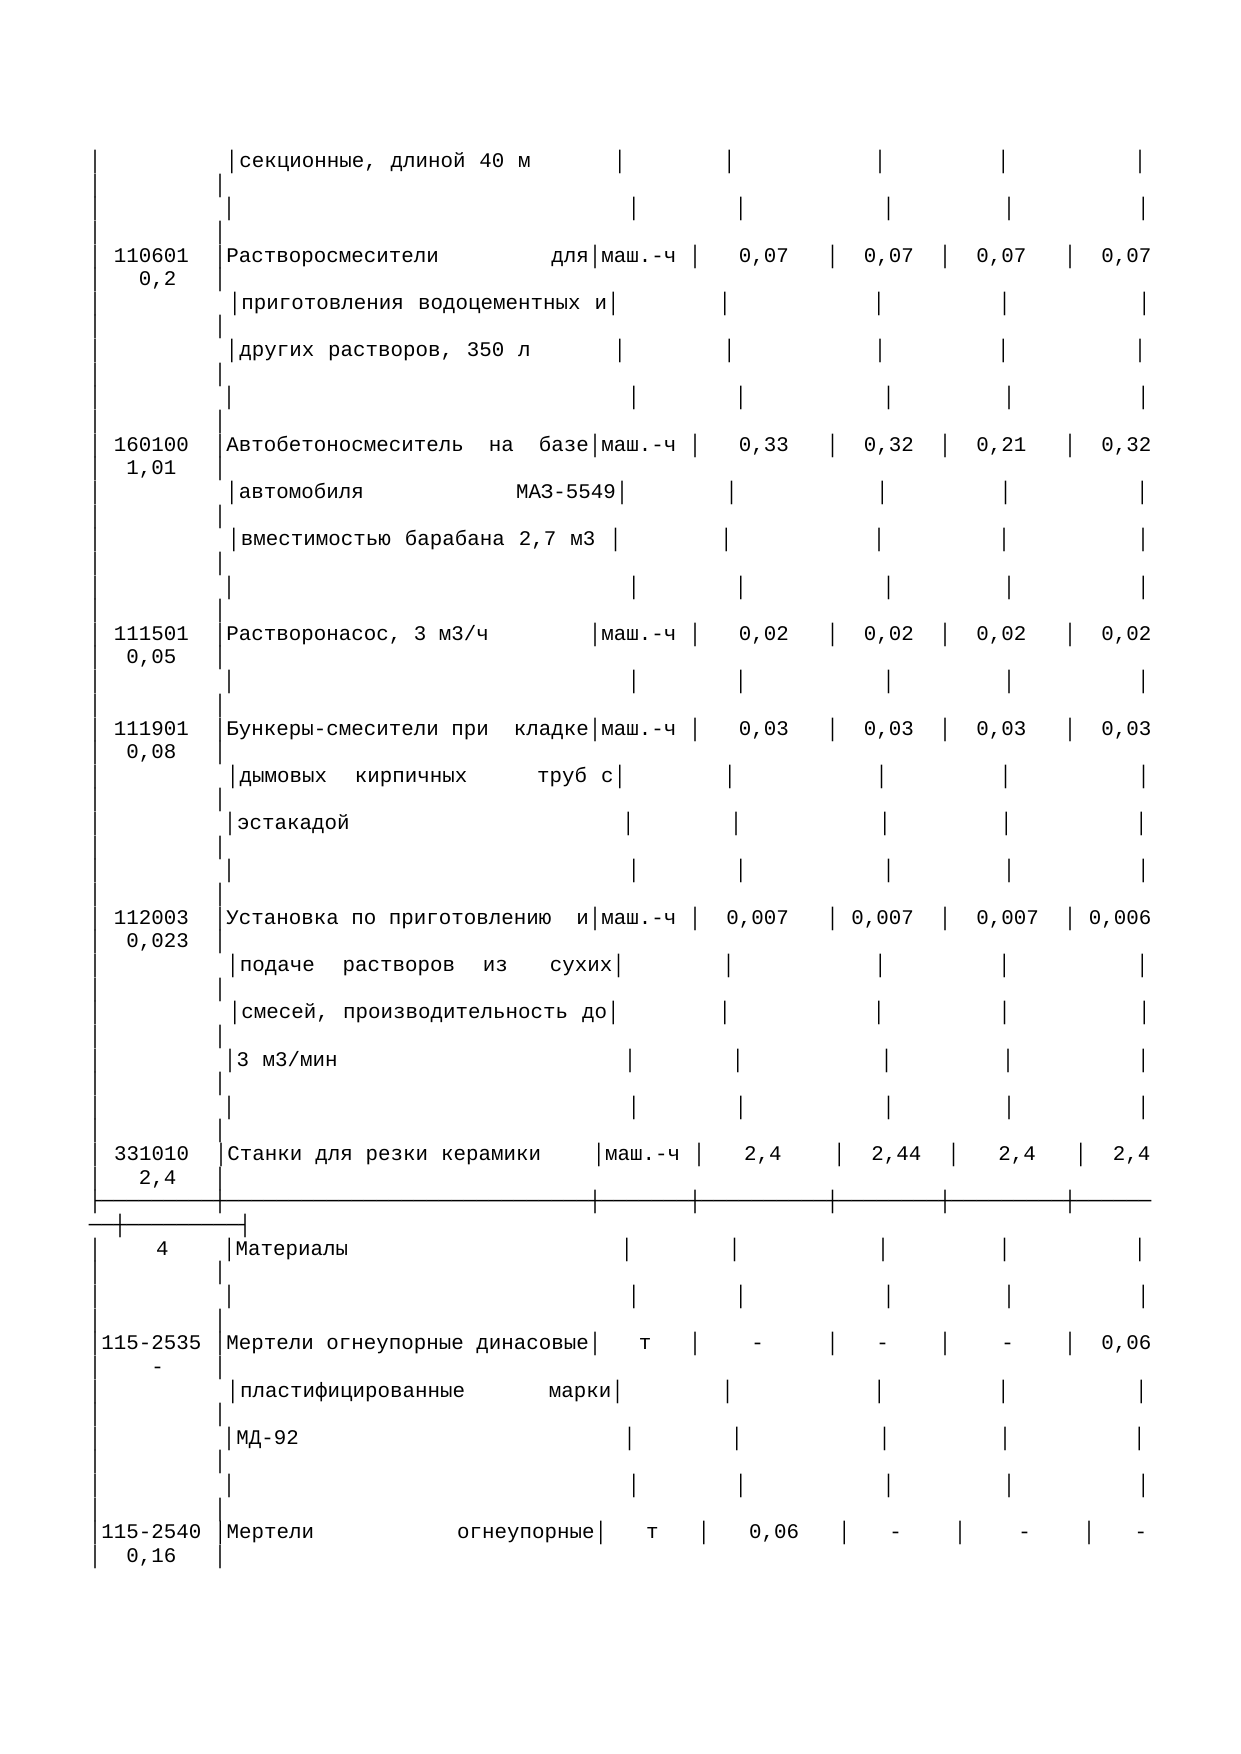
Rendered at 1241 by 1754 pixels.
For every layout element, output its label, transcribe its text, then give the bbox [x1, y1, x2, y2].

text │ │ │ │ │ │ │ │ │ [88, 197, 1152, 244]
text │ │ │ │ │ │ │ │ │ [88, 1474, 1152, 1521]
text │ │МД-92 │ │ │ │ │ │ │ [88, 1427, 1152, 1474]
text │ │ │ │ │ │ │ │ │ [88, 1096, 1152, 1143]
text │ 111901 │Бункеры-смесители при кладке│маш.-ч │ 0,03 │ 0,03 │ 0,03 │ 0,03 │ 0,08 │ [88, 717, 1152, 765]
text ├─────────┼─────────────────────────────┼───────┼──────────┼────────┼─────────┼────────┼─────────┤ [88, 1190, 1152, 1238]
text │ │ │ │ │ │ │ │ │ [88, 670, 1152, 717]
text │ │пластифицированные марки│ │ │ │ │ │ │ [88, 1379, 1152, 1427]
text │ │смесей, производительность до│ │ │ │ │ │ │ [88, 1001, 1152, 1048]
text │ │других растворов, 350 л │ │ │ │ │ │ │ [88, 339, 1152, 386]
text │ 160100 │Автобетоносмеситель на базе│маш.-ч │ 0,33 │ 0,32 │ 0,21 │ 0,32 │ 1,01 │ [88, 434, 1152, 481]
text │ │приготовления водоцементных и│ │ │ │ │ │ │ [88, 292, 1152, 339]
text │115-2535 │Мертели огнеупорные динасовые│ т │ - │ - │ - │ 0,06 │ - │ [88, 1332, 1152, 1379]
text │ 111501 │Растворонасос, 3 м3/ч │маш.-ч │ 0,02 │ 0,02 │ 0,02 │ 0,02 │ 0,05 │ [88, 623, 1152, 670]
text │ │секционные, длиной 40 м │ │ │ │ │ │ │ [88, 150, 1152, 197]
text │ │подаче растворов из сухих│ │ │ │ │ │ │ [88, 954, 1152, 1001]
text │ 4 │Материалы │ │ │ │ │ │ │ [88, 1238, 1152, 1285]
text │ │эстакадой │ │ │ │ │ │ │ [88, 812, 1152, 859]
text │ 112003 │Установка по приготовлению и│маш.-ч │ 0,007 │ 0,007 │ 0,007 │ 0,006 │ 0,023 │ [88, 907, 1152, 954]
text │ │ │ │ │ │ │ │ │ [88, 1285, 1152, 1332]
text │ 331010 │Станки для резки керамики │маш.-ч │ 2,4 │ 2,44 │ 2,4 │ 2,4 │ 2,4 │ [88, 1143, 1152, 1190]
text │ │ │ │ │ │ │ │ │ [88, 386, 1152, 434]
text │ │вместимостью барабана 2,7 м3 │ │ │ │ │ │ │ [88, 528, 1152, 576]
text │ │ │ │ │ │ │ │ │ [88, 859, 1152, 907]
text │ │ │ │ │ │ │ │ │ [88, 576, 1152, 623]
text │ │автомобиля МАЗ-5549│ │ │ │ │ │ │ [88, 481, 1152, 528]
text │ │3 м3/мин │ │ │ │ │ │ │ [88, 1048, 1152, 1096]
text │ 110601 │Растворосмесители для│маш.-ч │ 0,07 │ 0,07 │ 0,07 │ 0,07 │ 0,2 │ [88, 244, 1152, 292]
text │115-2540 │Мертели огнеупорные│ т │ 0,06 │ - │ - │ - │ 0,16 │ [88, 1521, 1152, 1569]
text │ │дымовых кирпичных труб с│ │ │ │ │ │ │ [88, 765, 1152, 812]
